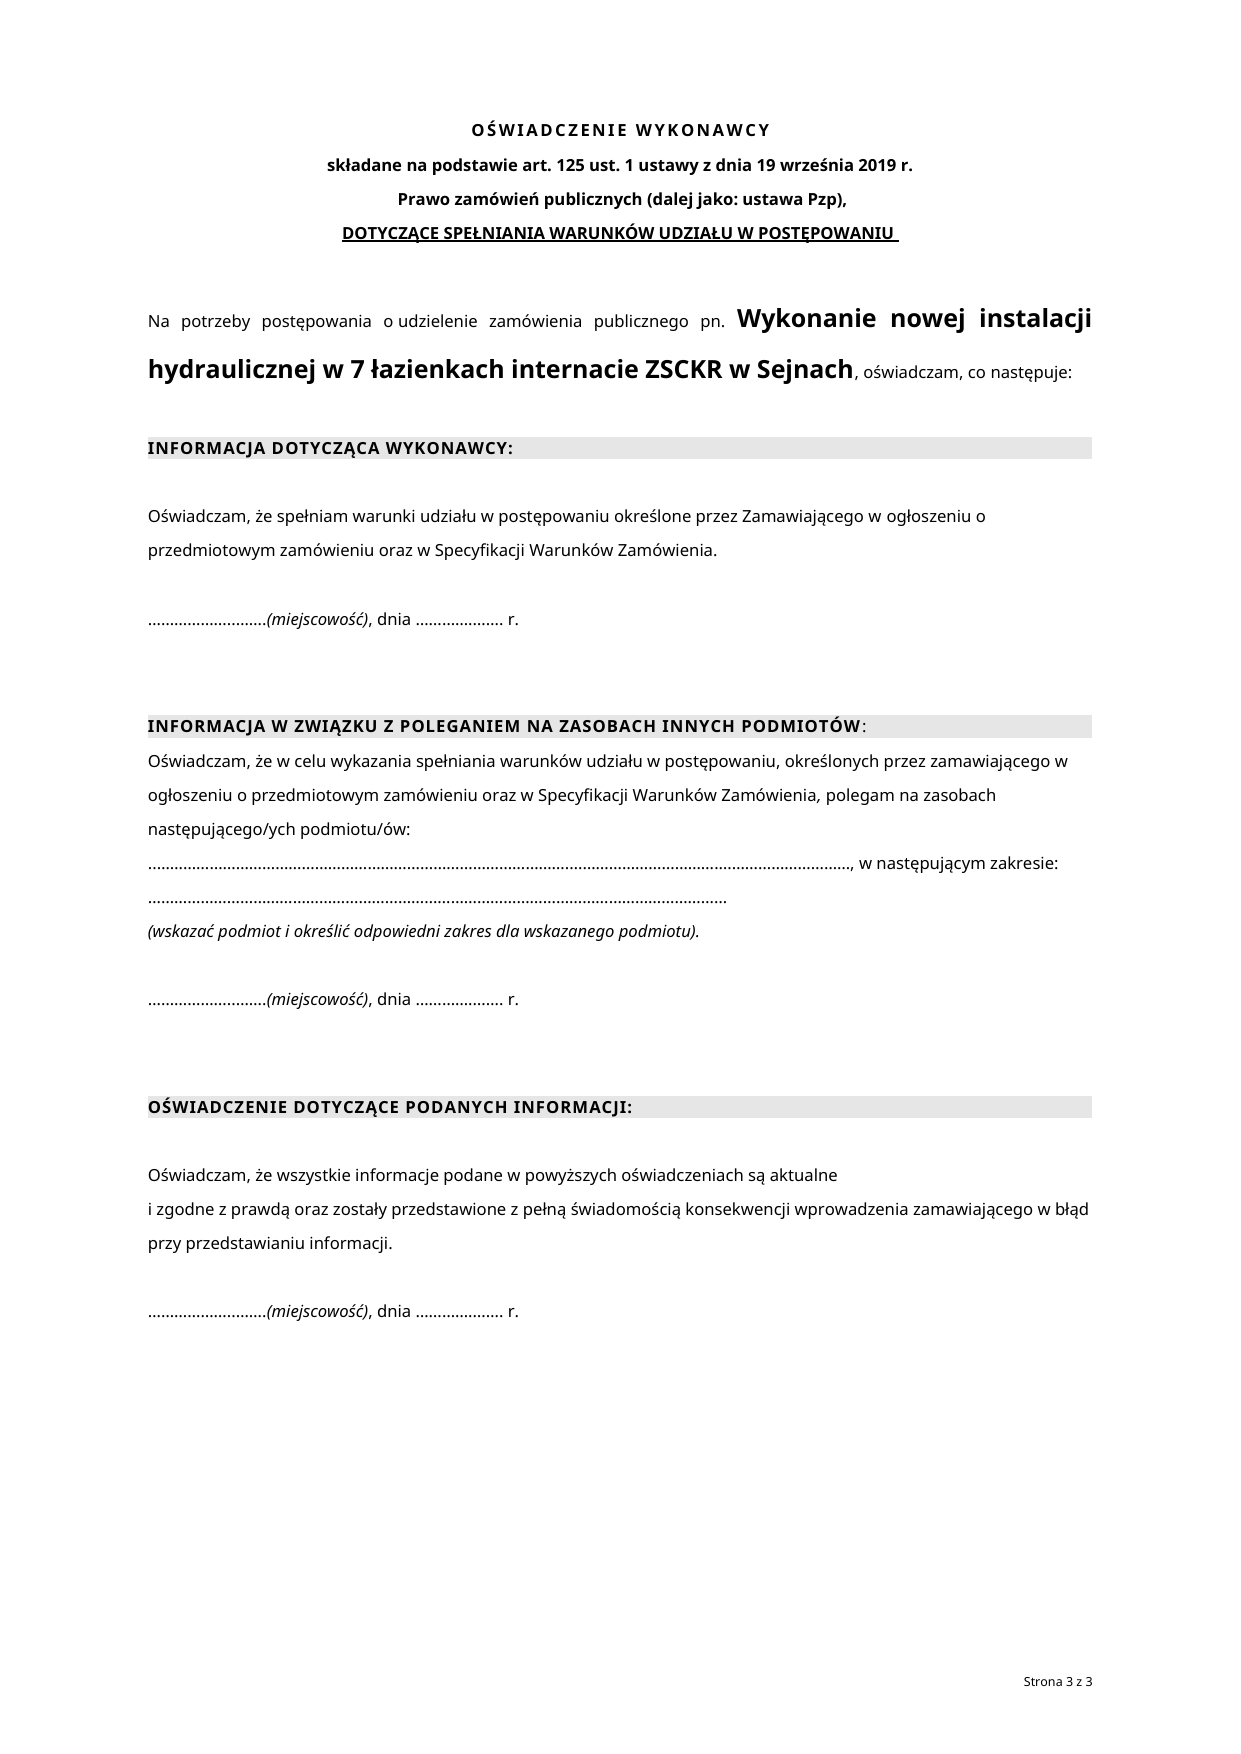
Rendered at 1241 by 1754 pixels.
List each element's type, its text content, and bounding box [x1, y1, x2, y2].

text Na potrzeby postępowania o udzielenie zamówienia publicznego pn. Wykonanie nowej instalacji hydraulicznej w 7 łazienkach internacie ZSCKR w Sejnach, oświadczam, co następuje: [148, 301, 1092, 386]
text ………………..…….(miejscowość), dnia ………….……. r. [148, 988, 1092, 1010]
text Oświadczenie wykonawcy [148, 119, 1092, 142]
text składane na podstawie art. 125 ust. 1 ustawy z dnia 19 września 2019 r. [148, 153, 1092, 176]
text Oświadczam, że wszystkie informacje podane w powyższych oświadczeniach są aktualne i zgodne z prawdą oraz zostały przedstawione z pełną świadomością konsekwencji wprowadzenia zamawiającego w błąd przy przedstawianiu informacji. [148, 1164, 1092, 1254]
text ..………………………………………………………………………………….…………………………….…………………………, w następującym zakresie: …………………………………………………………………………………………………………………… [148, 851, 1092, 908]
text ………………..…….(miejscowość), dnia ………….……. r. [148, 1300, 1092, 1323]
text ………………..…….(miejscowość), dnia ………….……. r. [148, 607, 1092, 630]
text DOTYCZĄCE SPEŁNIANIA WARUNKÓW UDZIAŁU W POSTĘPOWANIU [148, 221, 1092, 287]
text (wskazać podmiot i określić odpowiedni zakres dla wskazanego podmiotu). [148, 919, 1092, 942]
text INFORMACJA W ZWIĄZKU Z POLEGANIEM NA ZASOBACH INNYCH PODMIOTÓW: [148, 715, 1092, 738]
text INFORMACJA DOTYCZĄCA WYKONAWCY: [148, 437, 1092, 459]
text Oświadczam, że w celu wykazania spełniania warunków udziału w postępowaniu, określonych przez zamawiającego w ogłoszeniu o przedmiotowym zamówieniu oraz w Specyfikacji Warunków Zamówienia, polegam na zasobach następującego/ych podmiotu/ów: [148, 749, 1092, 840]
text Oświadczam, że spełniam warunki udziału w postępowaniu określone przez Zamawiającego w ogłoszeniu o przedmiotowym zamówieniu oraz w Specyfikacji Warunków Zamówienia. [148, 505, 1092, 562]
text OŚWIADCZENIE DOTYCZĄCE PODANYCH INFORMACJI: [148, 1096, 1092, 1118]
text Prawo zamówień publicznych (dalej jako: ustawa Pzp), [148, 187, 1092, 210]
